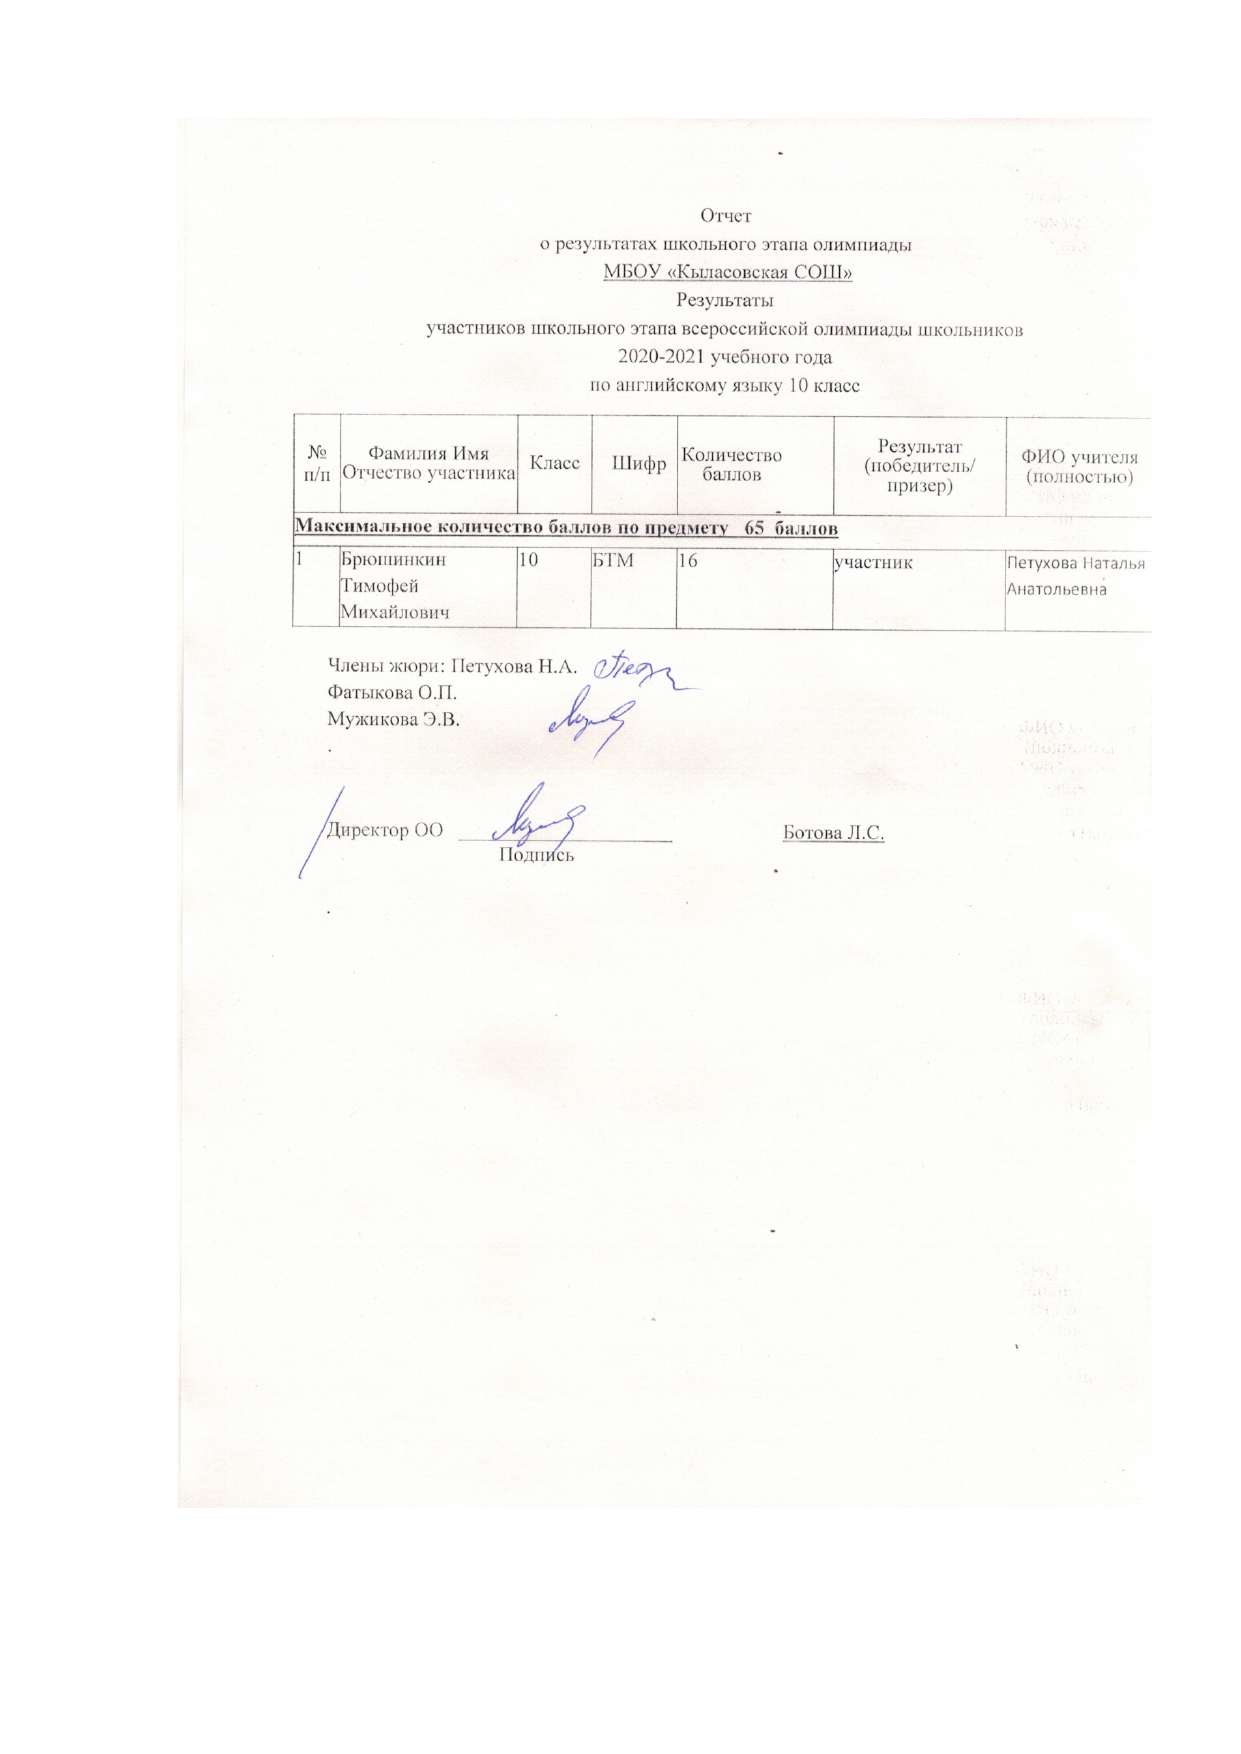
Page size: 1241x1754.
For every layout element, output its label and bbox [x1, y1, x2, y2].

picture [177, 118, 1152, 1508]
